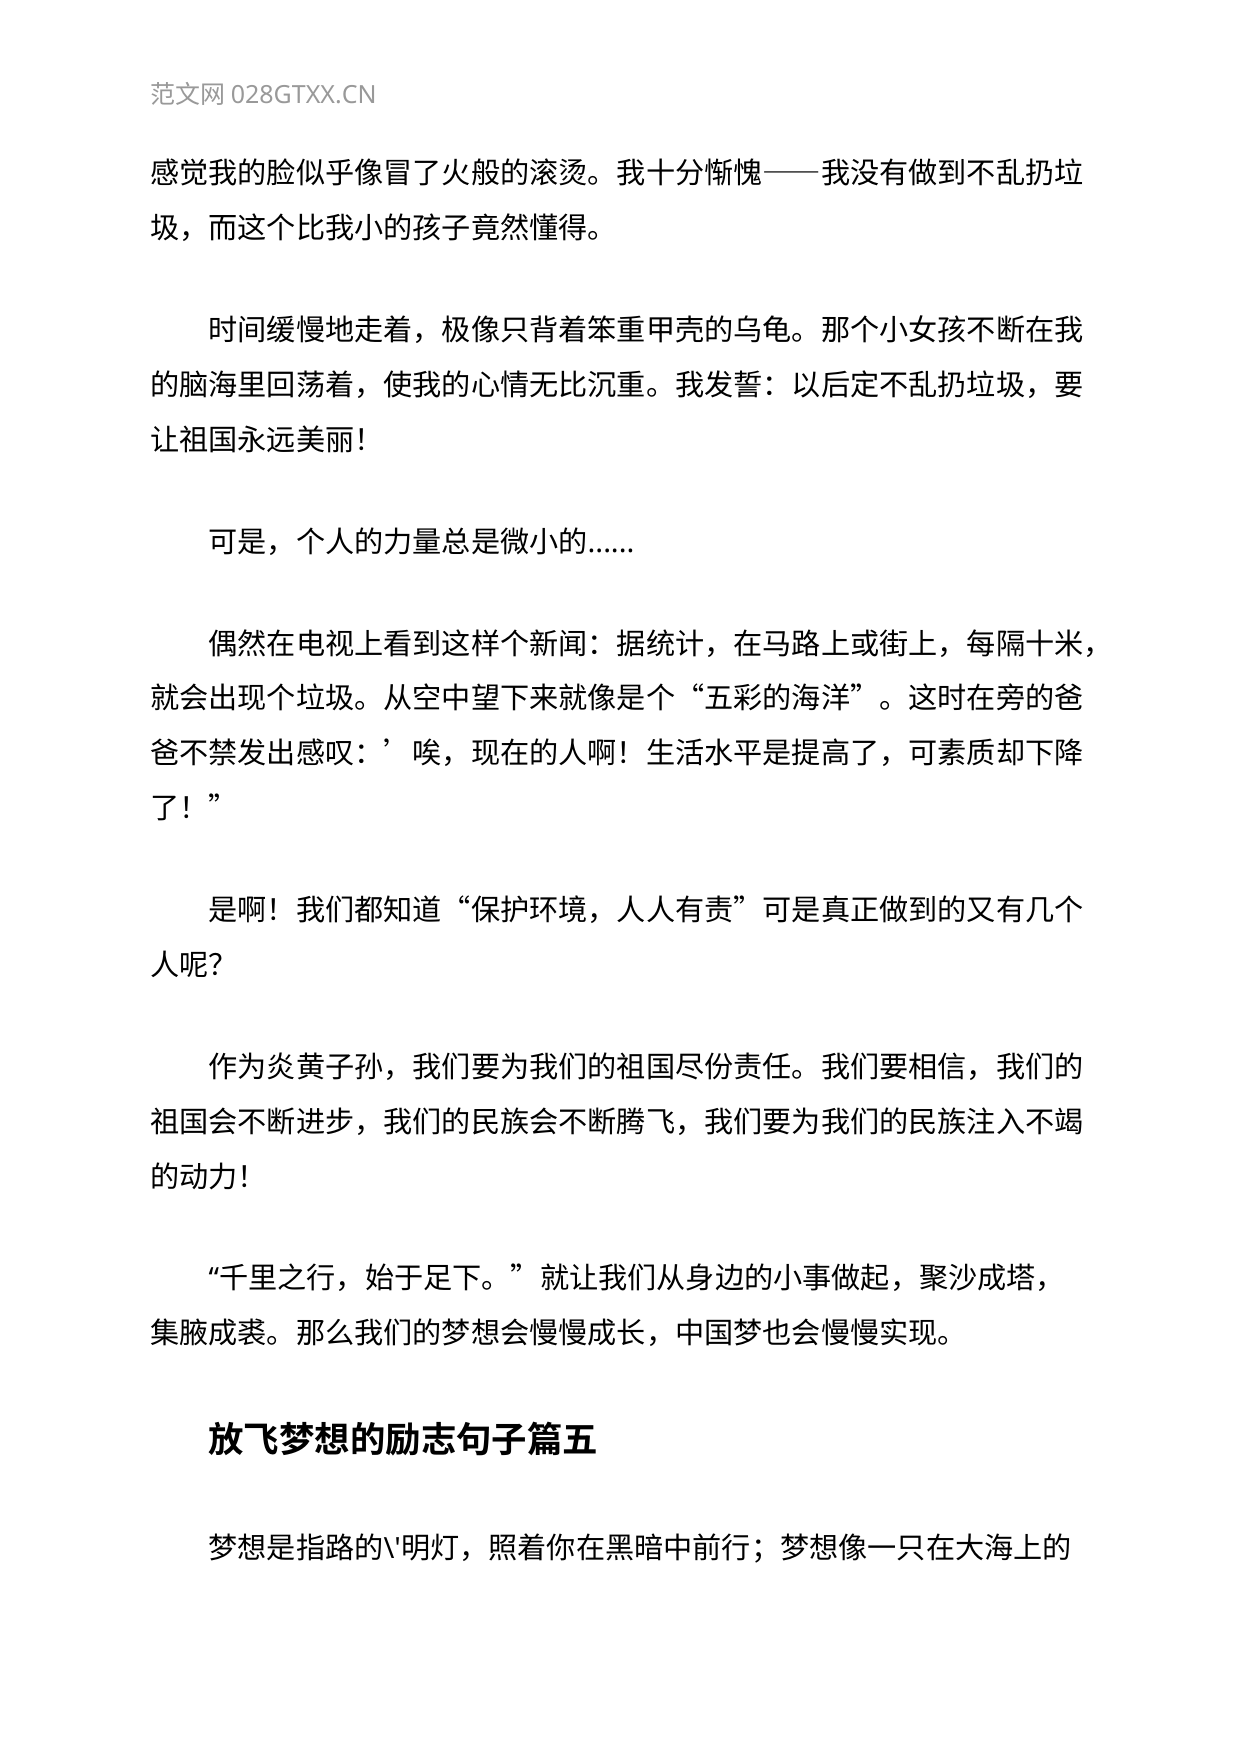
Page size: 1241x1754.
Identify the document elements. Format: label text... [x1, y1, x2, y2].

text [150, 150, 1090, 247]
text 可是，个人的力量总是微小的...... [150, 518, 1090, 561]
text 偶然在电视上看到这样个新闻：据统计，在马路上或街上，每隔十米，就会出现个垃圾。从空中望下来就像是个“五彩的海洋”。这时在旁的爸爸不禁发出感叹：’唉，现在的人啊！生活水平是提高了，可素质却下降了！” [150, 620, 1090, 827]
text 作为炎黄子孙，我们要为我们的祖国尽份责任。我们要相信，我们的祖国会不断进步，我们的民族会不断腾飞，我们要为我们的民族注入不竭的动力！ [150, 1043, 1090, 1195]
text 放飞梦想的励志句子篇五 [150, 1412, 1090, 1463]
text 是啊！我们都知道“保护环境，人人有责”可是真正做到的又有几个人呢？ [150, 887, 1090, 984]
text 时间缓慢地走着，极像只背着笨重甲壳的乌龟。那个小女孩不断在我的脑海里回荡着，使我的心情无比沉重。我发誓：以后定不乱扔垃圾，要让祖国永远美丽！ [150, 307, 1090, 459]
text “千里之行，始于足下。”就让我们从身边的小事做起，聚沙成塔，集腋成裘。那么我们的梦想会慢慢成长，中国梦也会慢慢实现。 [150, 1255, 1090, 1352]
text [150, 1525, 1090, 1567]
